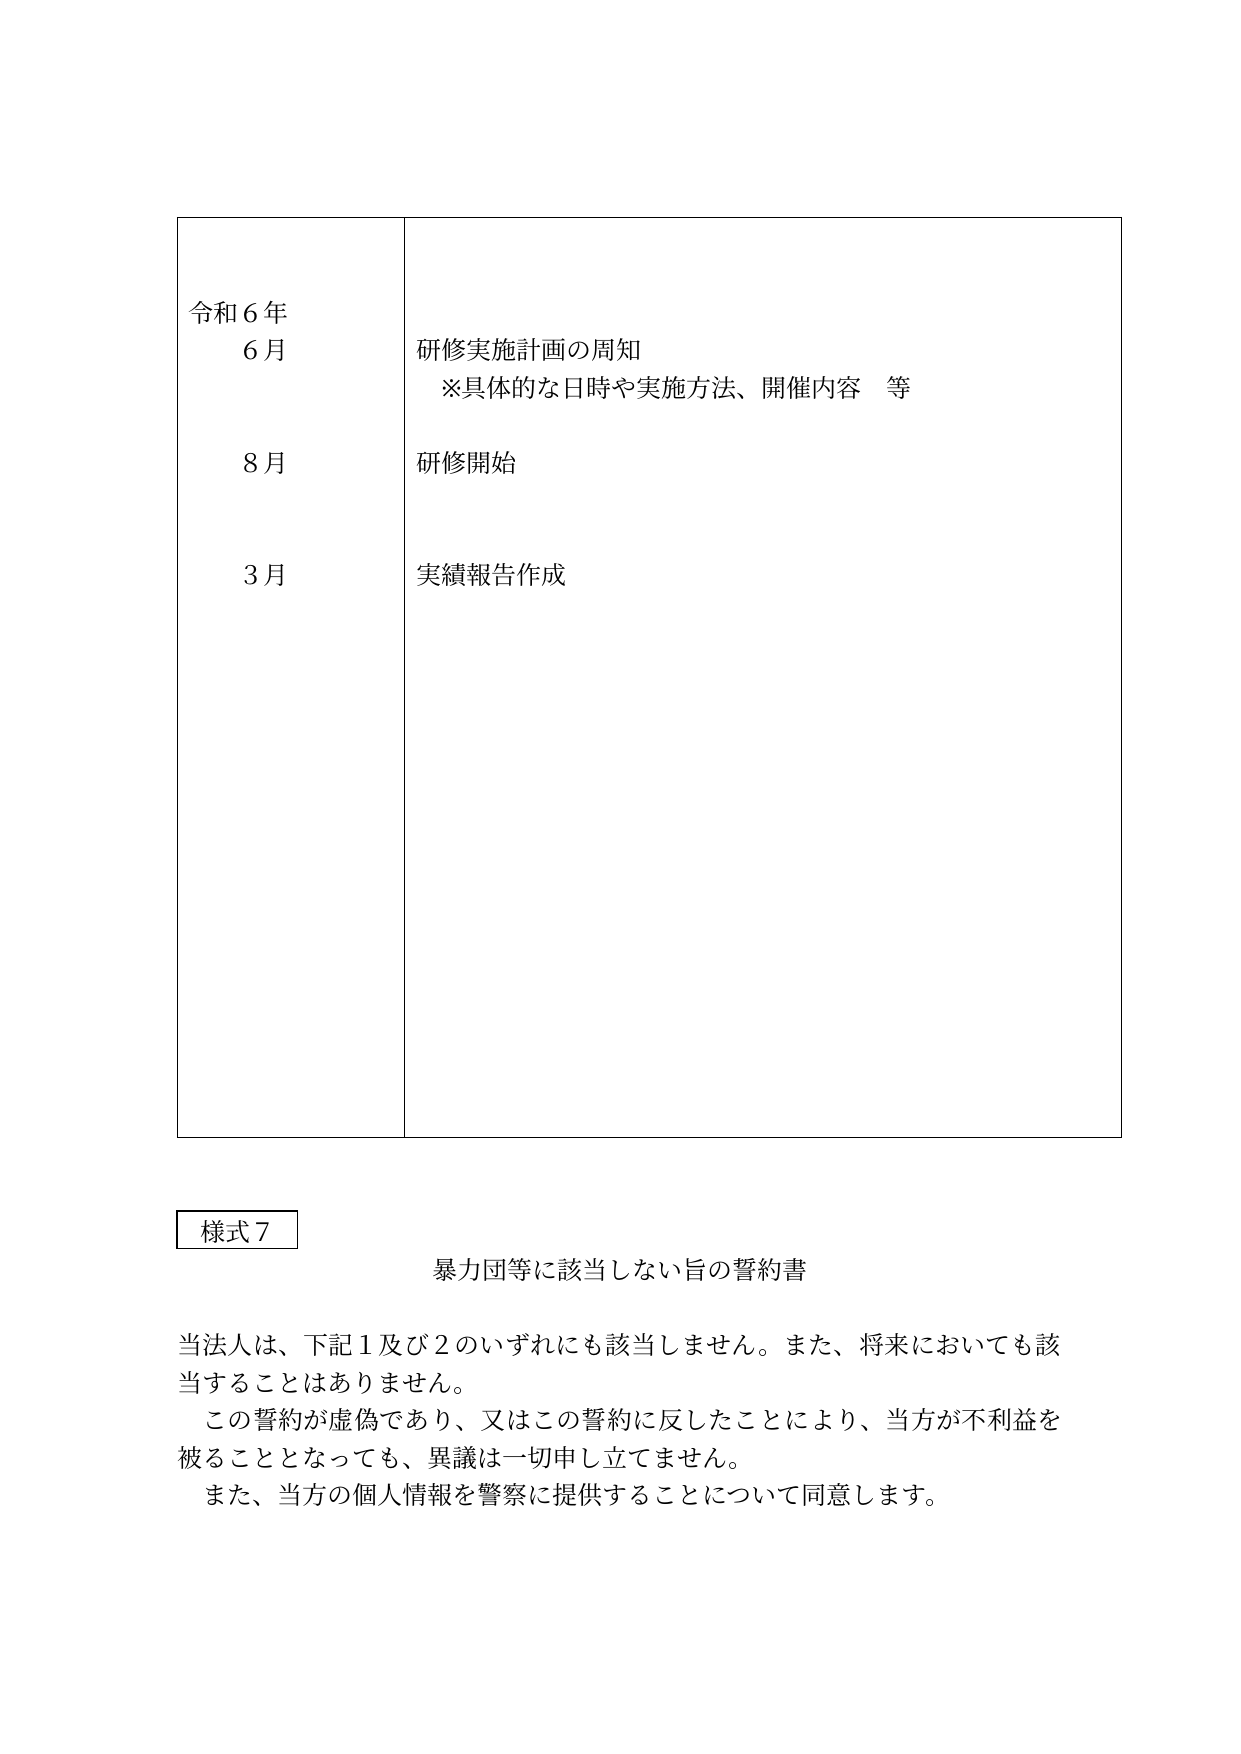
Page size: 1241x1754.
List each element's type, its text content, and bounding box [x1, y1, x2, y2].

table_cell 研修実施計画の周知 ※具体的な日時や実施方法、開催内容 等 研修開始 実績報告作成 [405, 218, 1121, 1137]
text また、当方の個人情報を警察に提供することについて同意します。 [177, 1475, 1063, 1513]
text 暴力団等に該当しない旨の誓約書 [177, 1250, 1063, 1288]
table_cell 令和６年 ６月 ８月 ３月 [178, 218, 404, 1137]
text 当法人は、下記１及び２のいずれにも該当しません。また、将来においても該当することはありません。 [177, 1325, 1063, 1400]
text この誓約が虚偽であり、又はこの誓約に反したことにより、当方が不利益を被ることとなっても、異議は一切申し立てません。 [177, 1400, 1063, 1475]
